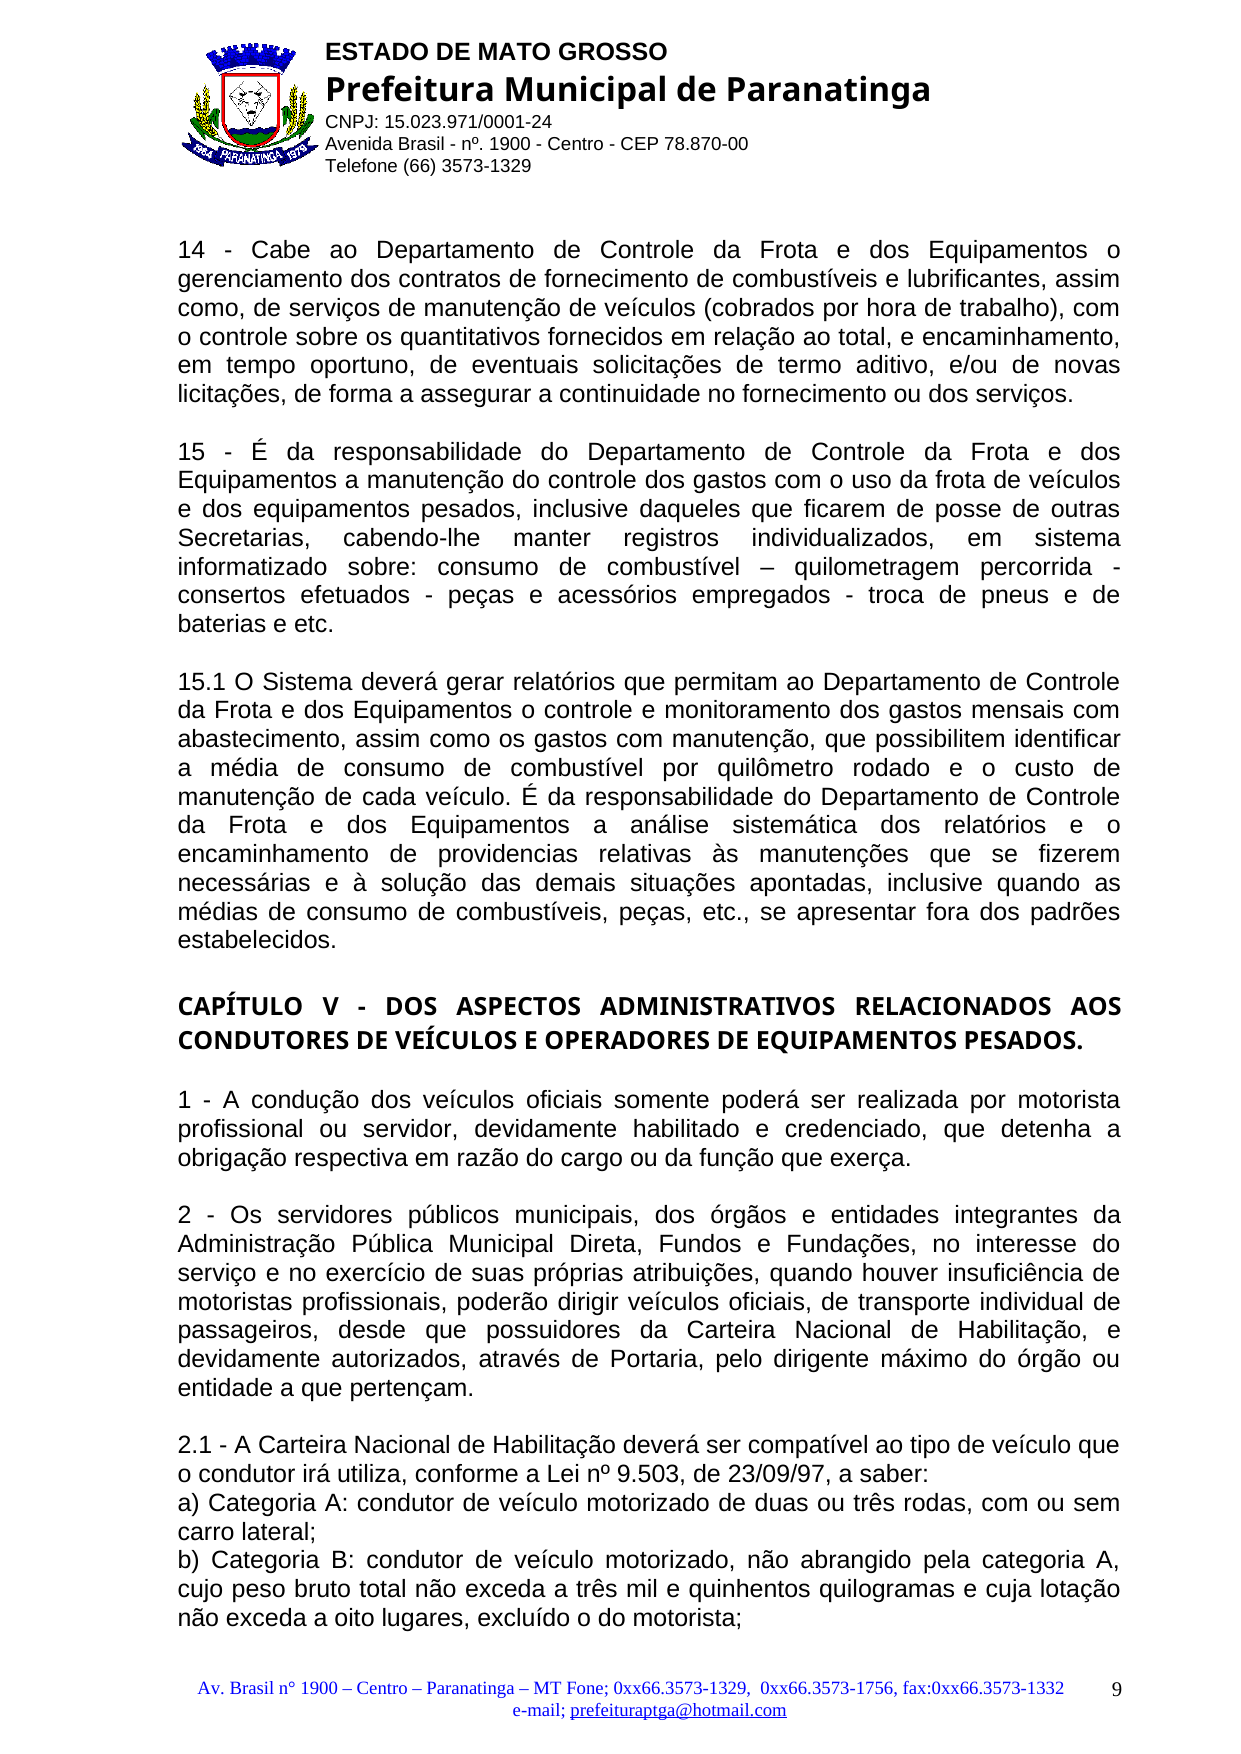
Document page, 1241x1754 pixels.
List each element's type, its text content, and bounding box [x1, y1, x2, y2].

text 1 - A condução dos veículos oficiais somente poderá ser realizada por motorista profissional ou servidor, devidamente habilitado e credenciado, que detenha a obrigação respectiva em razão do cargo ou da função que exerça. [177, 1085, 1122, 1171]
text a) Categoria A: condutor de veículo motorizado de duas ou três rodas, com ou sem carro lateral; [177, 1488, 1122, 1545]
text b) Categoria B: condutor de veículo motorizado, não abrangido pela categoria A, cujo peso bruto total não exceda a três mil e quinhentos quilogramas e cuja lotação não exceda a oito lugares, excluído o do motorista; [177, 1545, 1122, 1631]
text CAPÍTULO V - DOS ASPECTOS ADMINISTRATIVOS RELACIONADOS AOS CONDUTORES DE VEÍCULOS E OPERADORES DE EQUIPAMENTOS PESADOS. [177, 988, 1122, 1056]
picture [181, 29, 320, 185]
text 14 - Cabe ao Departamento de Controle da Frota e dos Equipamentos o gerenciamento dos contratos de fornecimento de combustíveis e lubrificantes, assim como, de serviços de manutenção de veículos (cobrados por hora de trabalho), com o controle sobre os quantitativos fornecidos em relação ao total, e encaminhamento, em tempo oportuno, de eventuais solicitações de termo aditivo, e/ou de novas licitações, de forma a assegurar a continuidade no fornecimento ou dos serviços. [177, 236, 1122, 408]
text 2.1 - A Carteira Nacional de Habilitação deverá ser compatível ao tipo de veículo que o condutor irá utiliza, conforme a Lei nº 9.503, de 23/09/97, a saber: [177, 1430, 1122, 1488]
text 15 - É da responsabilidade do Departamento de Controle da Frota e dos Equipamentos a manutenção do controle dos gastos com o uso da frota de veículos e dos equipamentos pesados, inclusive daqueles que ficarem de posse de outras Secretarias, cabendo-lhe manter registros individualizados, em sistema informatizado sobre: consumo de combustível – quilometragem percorrida - consertos efetuados - peças e acessórios empregados - troca de pneus e de baterias e etc. [177, 437, 1122, 638]
text 2 - Os servidores públicos municipais, dos órgãos e entidades integrantes da Administração Pública Municipal Direta, Fundos e Fundações, no interesse do serviço e no exercício de suas próprias atribuições, quando houver insuficiência de motoristas profissionais, poderão dirigir veículos oficiais, de transporte individual de passageiros, desde que possuidores da Carteira Nacional de Habilitação, e devidamente autorizados, através de Portaria, pelo dirigente máximo do órgão ou entidade a que pertençam. [177, 1200, 1122, 1401]
text 15.1 O Sistema deverá gerar relatórios que permitam ao Departamento de Controle da Frota e dos Equipamentos o controle e monitoramento dos gastos mensais com abastecimento, assim como os gastos com manutenção, que possibilitem identificar a média de consumo de combustível por quilômetro rodado e o custo de manutenção de cada veículo. É da responsabilidade do Departamento de Controle da Frota e dos Equipamentos a análise sistemática dos relatórios e o encaminhamento de providencias relativas às manutenções que se fizerem necessárias e à solução das demais situações apontadas, inclusive quando as médias de consumo de combustíveis, peças, etc., se apresentar fora dos padrões estabelecidos. [177, 667, 1122, 954]
